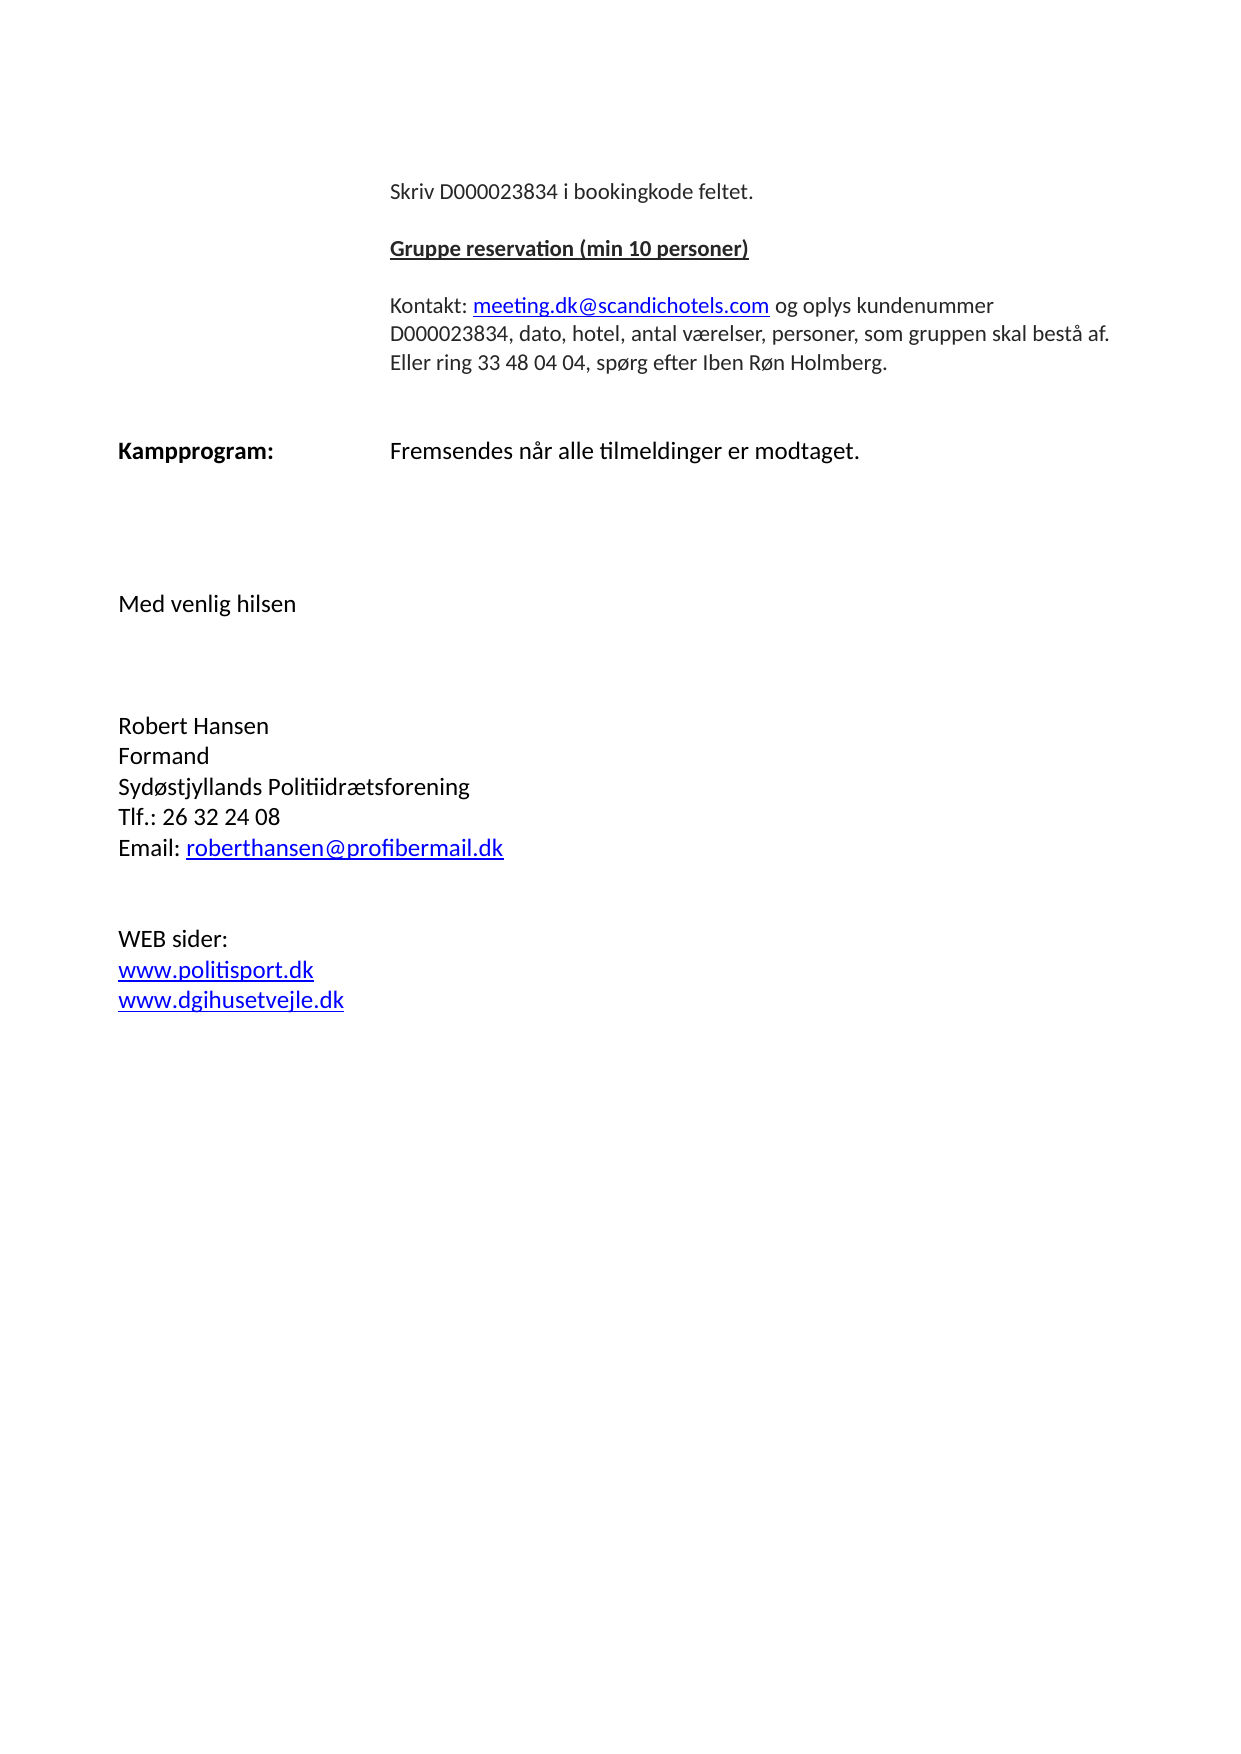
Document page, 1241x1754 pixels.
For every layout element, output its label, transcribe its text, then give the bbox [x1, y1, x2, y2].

text Robert Hansen [118, 710, 1122, 741]
text WEB sider: [118, 924, 1122, 954]
text Email: roberthansen@profibermail.dk [118, 832, 1122, 863]
text www.dgihusetvejle.dk [118, 985, 1122, 1015]
text Kampprogram: Fremsendes når alle tilmeldinger er modtaget. [118, 435, 1122, 466]
text Sydøstjyllands Politiidrætsforening [118, 771, 1122, 802]
text Formand [118, 741, 1122, 771]
text Med venlig hilsen [118, 588, 1122, 618]
text Skriv D000023834 i bookingkode feltet. [254, 177, 1122, 205]
text Gruppe reservation (min 10 personer) [254, 234, 1122, 262]
text www.politisport.dk [118, 954, 1122, 985]
text Tlf.: 26 32 24 08 [118, 802, 1122, 832]
text Kontakt: meeting.dk@scandichotels.com og oplys kundenummer D000023834, dato, hotel, antal værelser, personer, som gruppen skal bestå af. Eller ring 33 48 04 04, spørg efter Iben Røn Holmberg. [390, 292, 1122, 376]
